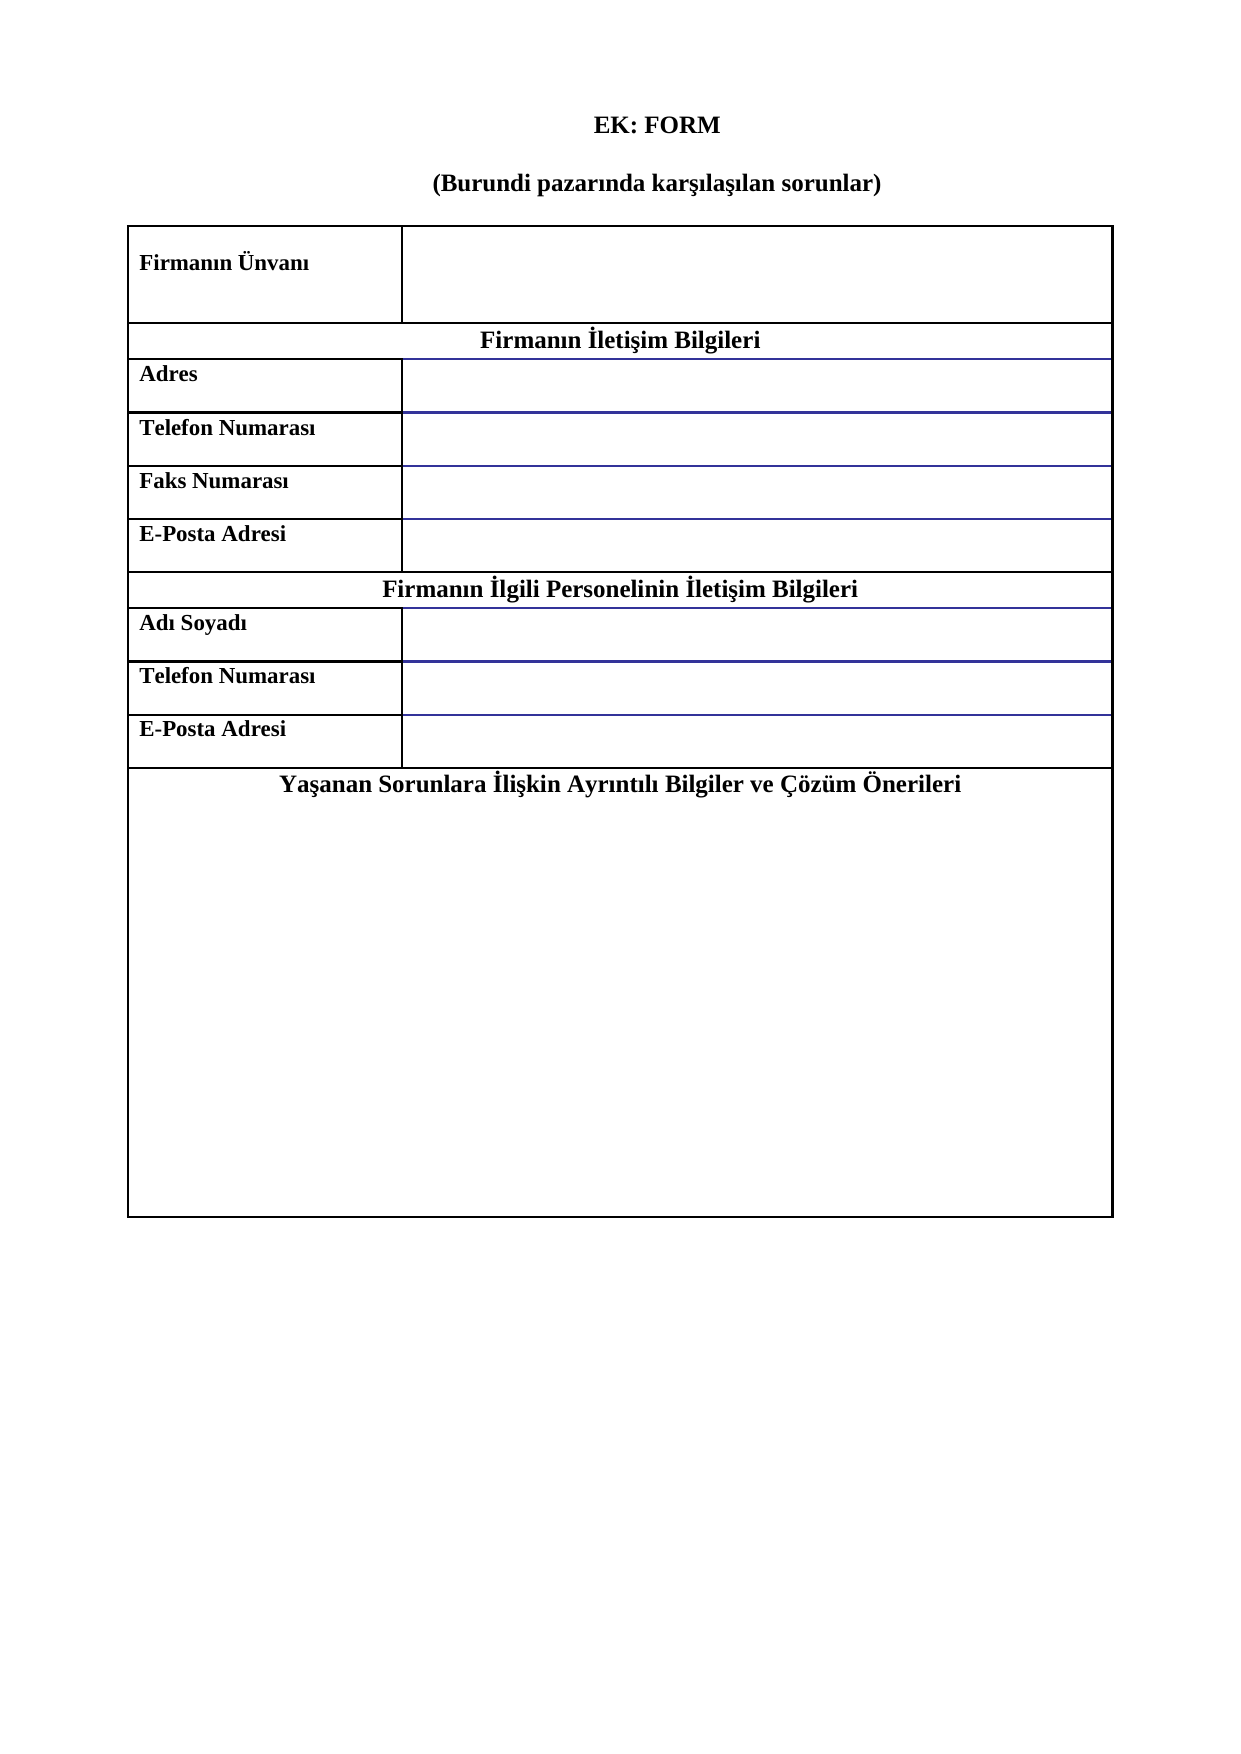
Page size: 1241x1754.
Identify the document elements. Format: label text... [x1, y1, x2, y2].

table_cell Yaşanan Sorunlara İlişkin Ayrıntılı Bilgiler ve Çözüm Önerileri [129, 769, 1111, 1216]
table_cell [403, 716, 1111, 767]
table_cell Adı Soyadı [129, 609, 401, 660]
table_cell [403, 414, 1111, 464]
table_cell Telefon Numarası [129, 414, 401, 464]
table_cell [403, 467, 1111, 518]
table_cell Firmanın İletişim Bilgileri [129, 324, 1111, 358]
table_cell [403, 609, 1111, 660]
table_cell E-Posta Adresi [129, 716, 401, 767]
table_cell [403, 520, 1111, 571]
table_cell Firmanın İlgili Personelinin İletişim Bilgileri [129, 573, 1111, 607]
table_cell Telefon Numarası [129, 663, 401, 713]
table_cell Faks Numarası [129, 467, 401, 518]
table_header Firmanın Ünvanı [129, 227, 401, 322]
text (Burundi pazarında karşılaşılan sorunlar) [221, 168, 1093, 196]
table_cell [403, 663, 1111, 713]
table_cell Adres [129, 360, 401, 411]
table_cell [403, 360, 1111, 411]
table_header [403, 227, 1111, 322]
table_cell E-Posta Adresi [129, 520, 401, 571]
text EK: FORM [221, 110, 1093, 139]
